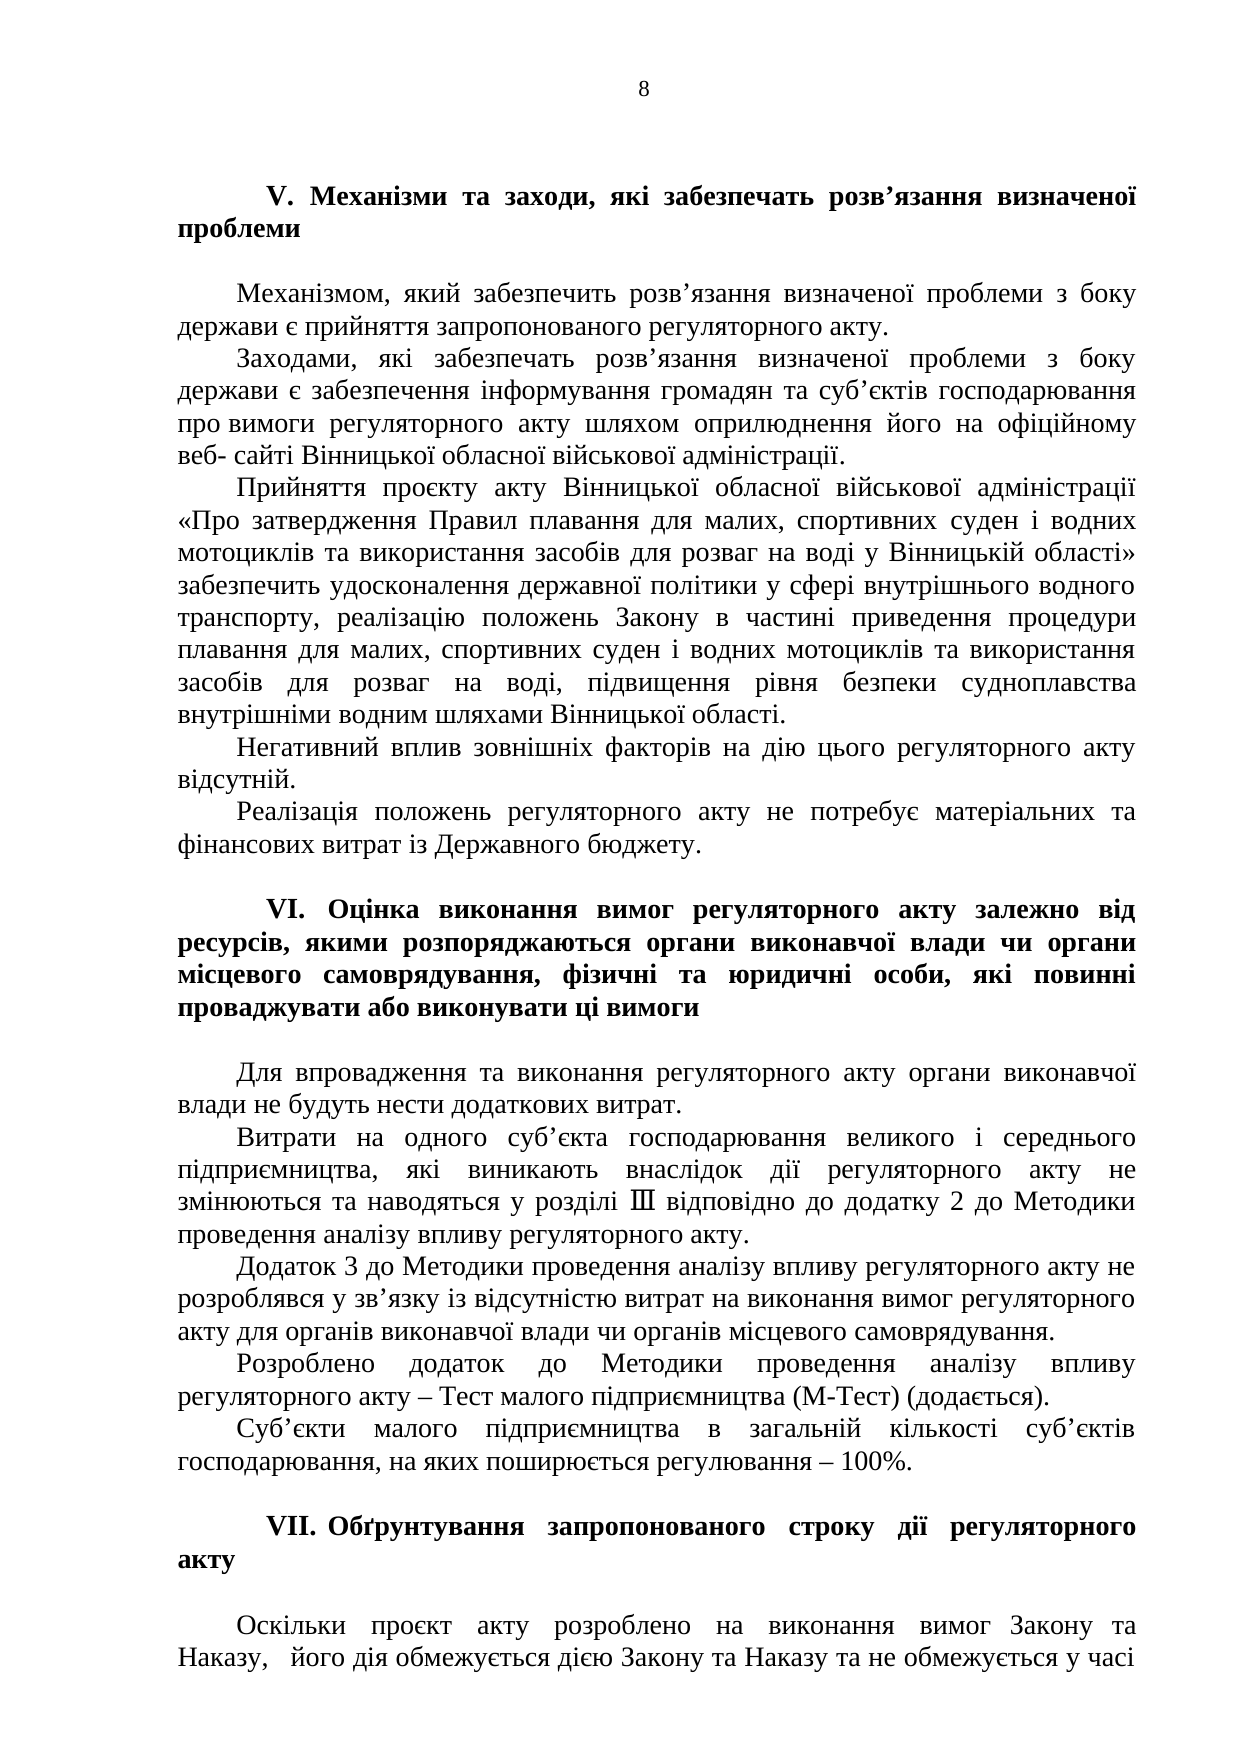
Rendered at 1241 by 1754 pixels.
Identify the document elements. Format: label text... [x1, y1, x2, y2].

text Суб’єкти малого підприємництва в загальній кількості суб’єктів господарювання, на яких поширюється регулювання – 100%. [177, 1411, 1137, 1476]
subtitle Механізми та заходи, які забезпечать розв’язання визначеної проблеми [177, 178, 1137, 244]
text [177, 1608, 1137, 1673]
subtitle Оцінка виконання вимог регуляторного акту залежно від ресурсів, якими розпоряджаються органи виконавчої влади чи органи місцевого самоврядування, фізичні та юридичні особи, які повинні проваджувати або виконувати ці вимоги [177, 892, 1137, 1022]
text Додаток 3 до Методики проведення аналізу впливу регуляторного акту не розроблявся у зв’язку із відсутністю витрат на виконання вимог регуляторного акту для органів виконавчої влади чи органів місцевого самоврядування. [177, 1249, 1137, 1346]
text Заходами, які забезпечать розв’язання визначеної проблеми з боку держави є забезпечення інформування громадян та суб’єктів господарювання про вимоги регуляторного акту шляхом оприлюднення його на офіційному веб- сайті Вінницької обласної військової адміністрації. [177, 341, 1137, 471]
text Механізмом, який забезпечить розв’язання визначеної проблеми з боку держави є прийняття запропонованого регуляторного акту. [177, 276, 1137, 341]
text Прийняття проєкту акту Вінницької обласної військової адміністрації «Про затвердження Правил плавання для малих, спортивних суден і водних мотоциклів та використання засобів для розваг на воді у Вінницькій області» забезпечить удосконалення державної політики у сфері внутрішнього водного транспорту, реалізацію положень Закону в частині приведення процедури плавання для малих, спортивних суден і водних мотоциклів та використання засобів для розваг на воді, підвищення рівня безпеки судноплавства внутрішніми водним шляхами Вінницької області. [177, 471, 1137, 730]
text Реалізація положень регуляторного акту не потребує матеріальних та фінансових витрат із Державного бюджету. [177, 794, 1137, 859]
text Негативний вплив зовнішніх факторів на дію цього регуляторного акту відсутній. [177, 730, 1137, 794]
subtitle Обґрунтування запропонованого строку дії регуляторного акту [177, 1508, 1137, 1574]
text Витрати на одного суб’єкта господарювання великого і середнього підприємництва, які виникають внаслідок дії регуляторного акту не змінюються та наводяться у розділі Ⅲ відповідно до додатку 2 до Методики проведення аналізу впливу регуляторного акту. [177, 1119, 1137, 1249]
text Розроблено додаток до Методики проведення аналізу впливу регуляторного акту – Тест малого підприємництва (М-Тест) (додається). [177, 1346, 1137, 1411]
text Для впровадження та виконання регуляторного акту органи виконавчої влади не будуть нести додаткових витрат. [177, 1055, 1137, 1119]
